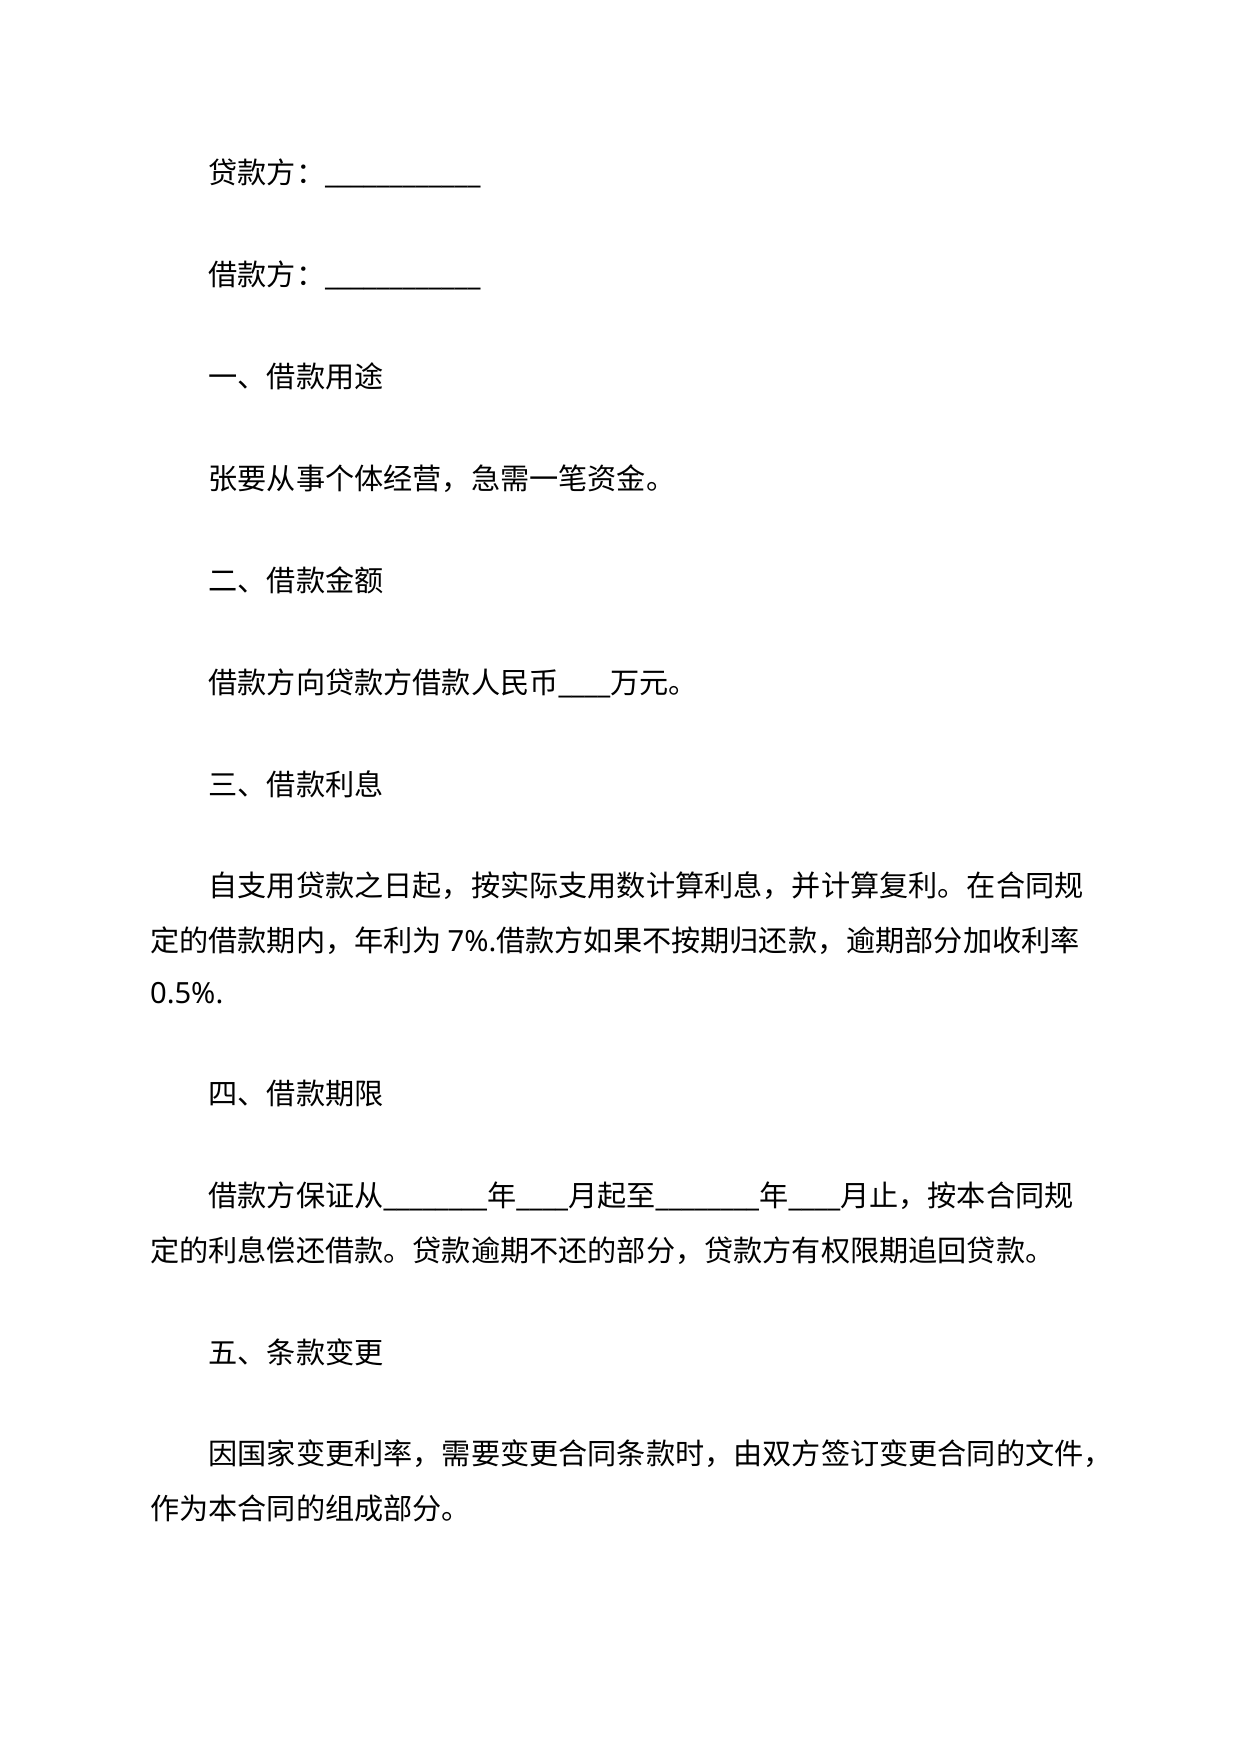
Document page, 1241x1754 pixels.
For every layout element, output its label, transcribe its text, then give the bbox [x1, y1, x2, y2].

text 借款方保证从________年____月起至________年____月止，按本合同规定的利息偿还借款。贷款逾期不还的部分，贷款方有权限期追回贷款。 [150, 1172, 1090, 1270]
text 借款方：____________ [150, 252, 1090, 294]
text 张要从事个体经营，急需一笔资金。 [150, 456, 1090, 498]
text 一、借款用途 [150, 354, 1090, 396]
text 五、条款变更 [150, 1329, 1090, 1371]
text 因国家变更利率，需要变更合同条款时，由双方签订变更合同的文件，作为本合同的组成部分。 [150, 1431, 1090, 1528]
text 借款方向贷款方借款人民币____万元。 [150, 659, 1090, 702]
text 二、借款金额 [150, 557, 1090, 600]
text 自支用贷款之日起，按实际支用数计算利息，并计算复利。在合同规定的借款期内，年利为7%.借款方如果不按期归还款，逾期部分加收利率0.5%. [150, 863, 1090, 1012]
text 四、借款期限 [150, 1071, 1090, 1113]
text 贷款方：____________ [150, 150, 1090, 192]
text 三、借款利息 [150, 761, 1090, 803]
